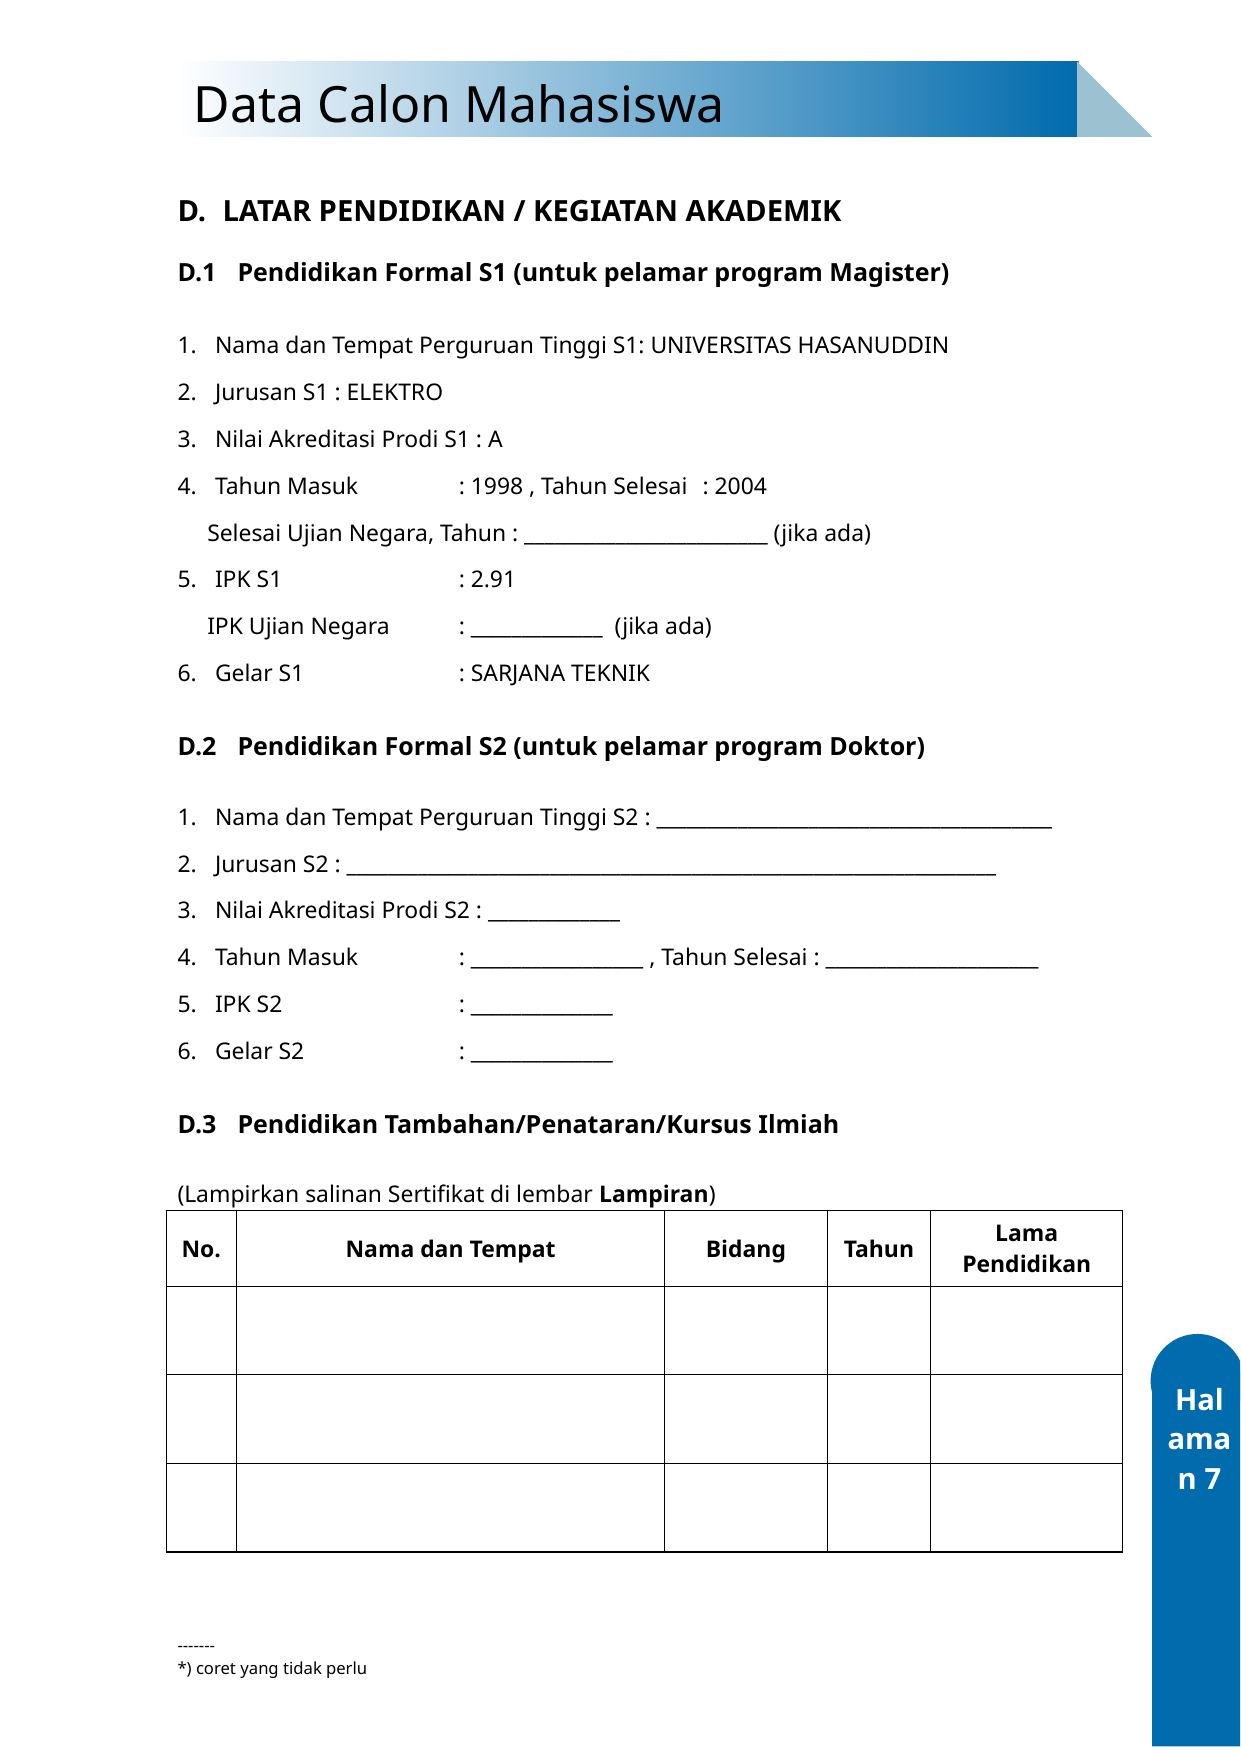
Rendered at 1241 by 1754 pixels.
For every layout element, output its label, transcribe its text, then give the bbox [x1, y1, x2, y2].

table_header Lama Pendidikan [931, 1211, 1122, 1286]
subtitle IPK S2 : ______________ [177, 988, 1122, 1019]
subtitle Gelar S1 : SARJANA TEKNIK [177, 657, 1122, 688]
subtitle Tahun Masuk : _________________ , Tahun Selesai : _____________________ [177, 941, 1122, 972]
text (Lampirkan salinan Sertifikat di lembar Lampiran) [177, 1178, 1122, 1210]
table_cell [237, 1287, 664, 1374]
table_cell [237, 1375, 664, 1463]
subtitle Nilai Akreditasi Prodi S1 : A [177, 423, 1122, 454]
subtitle Pendidikan Formal S2 (untuk pelamar program Doktor) [177, 729, 1122, 763]
subtitle LATAR PENDIDIKAN / KEGIATAN AKADEMIK [177, 190, 1122, 230]
table_cell [167, 1464, 236, 1551]
table_cell [931, 1375, 1122, 1463]
subtitle IPK S1 : 2.91 [177, 563, 1122, 595]
table_header Nama dan Tempat [237, 1211, 664, 1286]
table_cell [665, 1464, 827, 1551]
table_cell [665, 1375, 827, 1463]
subtitle Jurusan S1 : ELEKTRO [177, 376, 1122, 407]
table_cell [828, 1287, 930, 1374]
subtitle IPK Ujian Negara : _____________ (jika ada) [177, 610, 1122, 642]
table_cell [828, 1375, 930, 1463]
table_cell [665, 1287, 827, 1374]
subtitle Pendidikan Formal S1 (untuk pelamar program Magister) [177, 255, 1122, 289]
table_cell [931, 1464, 1122, 1551]
subtitle Nama dan Tempat Perguruan Tinggi S2 : _______________________________________ [177, 801, 1122, 832]
table_header Bidang [665, 1211, 827, 1286]
subtitle Gelar S2 : ______________ [177, 1035, 1122, 1066]
table_header Tahun [828, 1211, 930, 1286]
subtitle Selesai Ujian Negara, Tahun : ________________________ (jika ada) [177, 517, 1122, 548]
table_cell [167, 1287, 236, 1374]
subtitle Pendidikan Tambahan/Penataran/Kursus Ilmiah [177, 1107, 1122, 1141]
subtitle Tahun Masuk : 1998 , Tahun Selesai : 2004 [177, 470, 1122, 501]
table_cell [931, 1287, 1122, 1374]
subtitle Jurusan S2 : ________________________________________________________________ [177, 847, 1122, 879]
table_header No. [167, 1211, 236, 1286]
subtitle Nilai Akreditasi Prodi S2 : _____________ [177, 894, 1122, 926]
table_cell [828, 1464, 930, 1551]
table_cell [237, 1464, 664, 1551]
subtitle Nama dan Tempat Perguruan Tinggi S1: UNIVERSITAS HASANUDDIN [177, 329, 1122, 360]
table_cell [167, 1375, 236, 1463]
